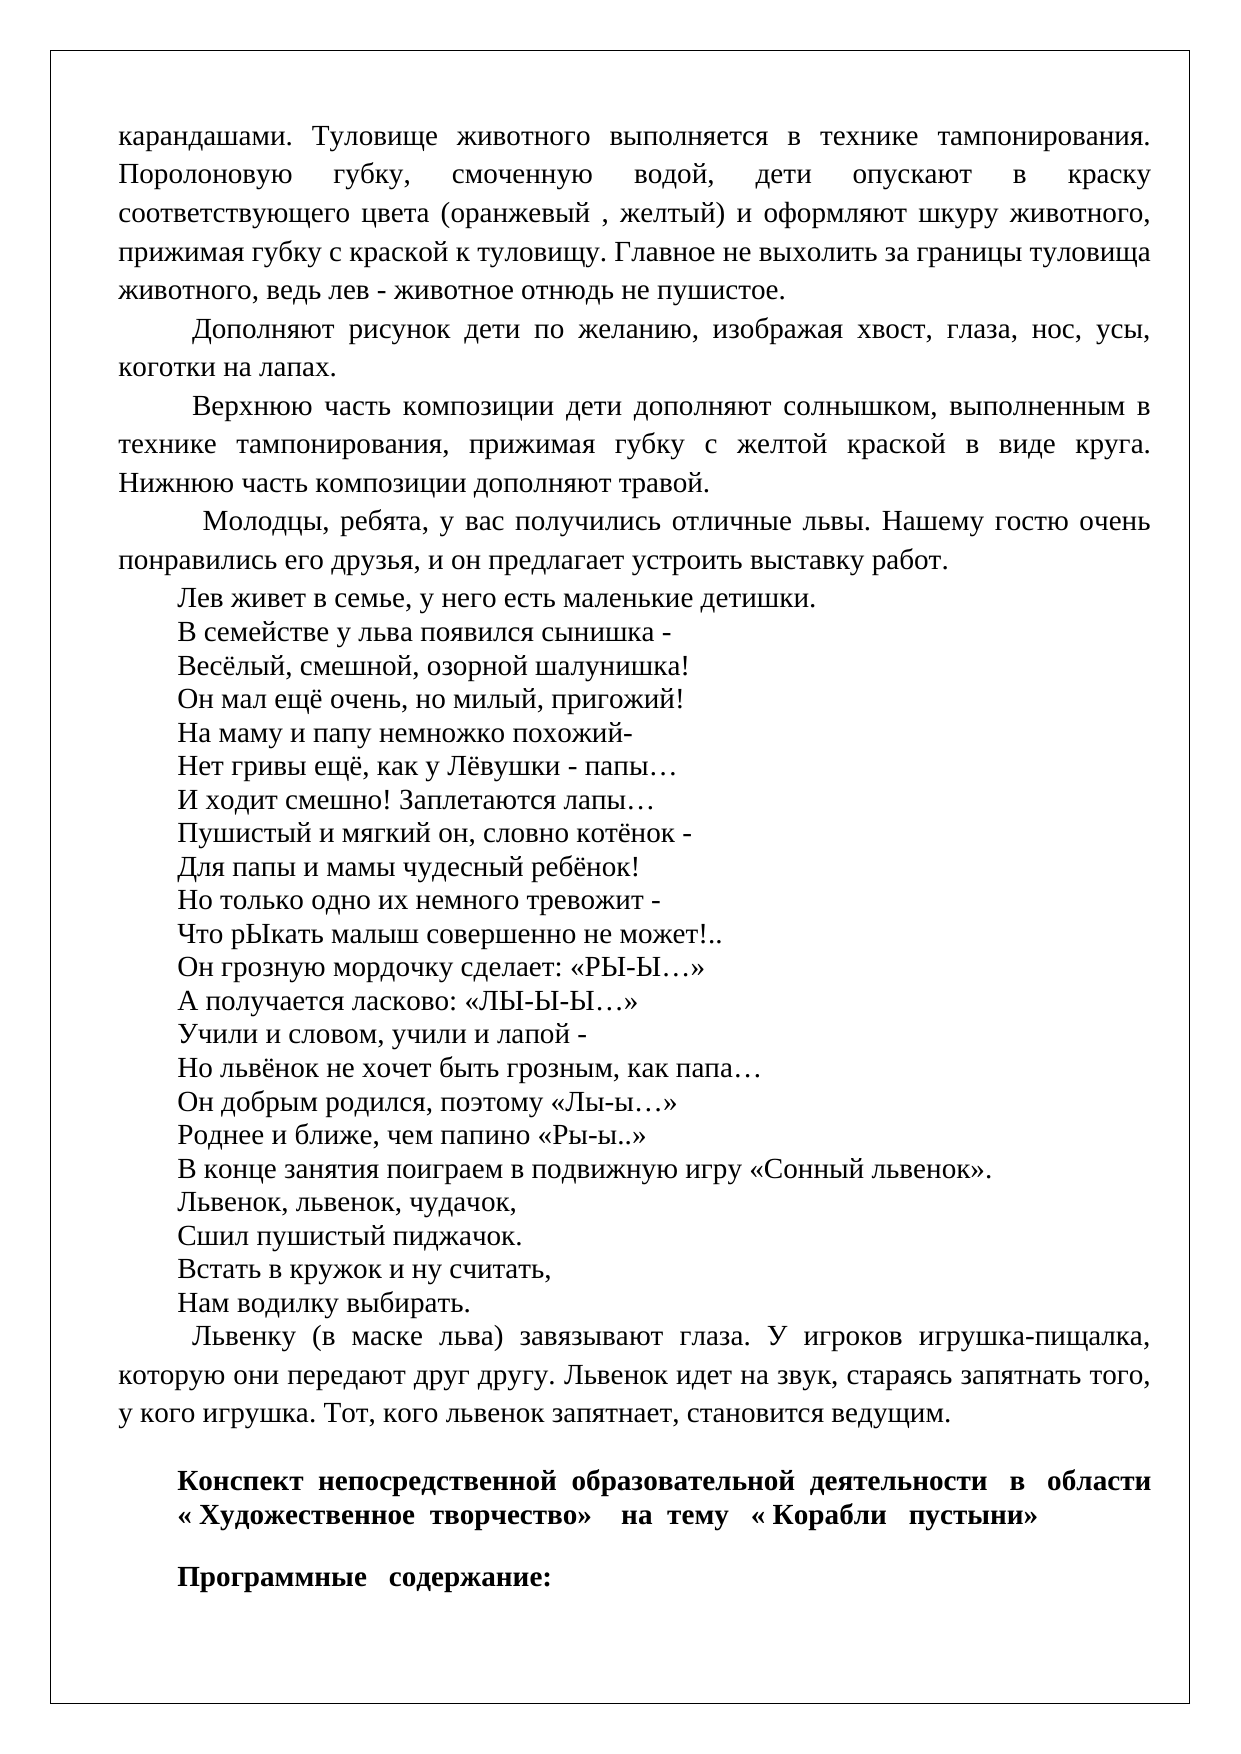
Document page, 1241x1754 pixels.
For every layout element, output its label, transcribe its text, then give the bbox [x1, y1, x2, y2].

text Лев живет в семье, у него есть маленькие детишки. [177, 581, 1152, 614]
text Для папы и мамы чудесный ребёнок! [177, 849, 1152, 882]
text А получается ласково: «ЛЫ-Ы-Ы…» [177, 983, 1152, 1017]
text Нет гривы ещё, как у Лёвушки - папы… [177, 748, 1152, 782]
text Сшил пушистый пиджачок. [177, 1218, 1152, 1251]
text Конспект непосредственной образовательной деятельности в области « Художественное творчество» на тему « Корабли пустыни» [177, 1463, 1152, 1530]
text Нам водилку выбирать. [177, 1285, 1152, 1318]
text В конце занятия поиграем в подвижную игру «Сонный львенок». [177, 1151, 1152, 1184]
text В семействе у льва появился сынишка - [177, 614, 1152, 648]
text Он добрым родился, поэтому «Лы-ы…» [177, 1084, 1152, 1117]
text Верхнюю часть композиции дети дополняют солнышком, выполненным в технике тампонирования, прижимая губку с желтой краской в виде круга. Нижнюю часть композиции дополняют травой. [118, 388, 1152, 498]
text Но только одно их немного тревожит - [177, 882, 1152, 916]
text Молодцы, ребята, у вас получились отличные львы. Нашему гостю очень понравились его друзья, и он предлагает устроить выставку работ. [118, 503, 1152, 576]
text Но львёнок не хочет быть грозным, как папа… [177, 1050, 1152, 1084]
text И ходит смешно! Заплетаются лапы… [177, 782, 1152, 815]
text Учили и словом, учили и лапой - [177, 1017, 1152, 1050]
text Встать в кружок и ну считать, [177, 1251, 1152, 1285]
text Львенку (в маске льва) завязывают глаза. У игроков игрушка-пищалка, которую они передают друг другу. Львенок идет на звук, стараясь запятнать того, у кого игрушка. Тот, кого львенок запятнает, становится ведущим. [118, 1318, 1152, 1429]
text Дополняют рисунок дети по желанию, изображая хвост, глаза, нос, усы, коготки на лапах. [118, 311, 1152, 383]
text Роднее и ближе, чем папино «Ры-ы..» [177, 1117, 1152, 1151]
text Он грозную мордочку сделает: «РЫ-Ы…» [177, 949, 1152, 983]
text Он мал ещё очень, но милый, пригожий! [177, 681, 1152, 715]
text Программные содержание: [177, 1559, 1152, 1593]
text Пушистый и мягкий он, словно котёнок - [177, 815, 1152, 849]
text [118, 118, 1152, 306]
text Что рЫкать малыш совершенно не может!.. [177, 916, 1152, 949]
text Весёлый, смешной, озорной шалунишка! [177, 648, 1152, 681]
text Львенок, львенок, чудачок, [177, 1184, 1152, 1218]
text На маму и папу немножко похожий- [177, 715, 1152, 748]
